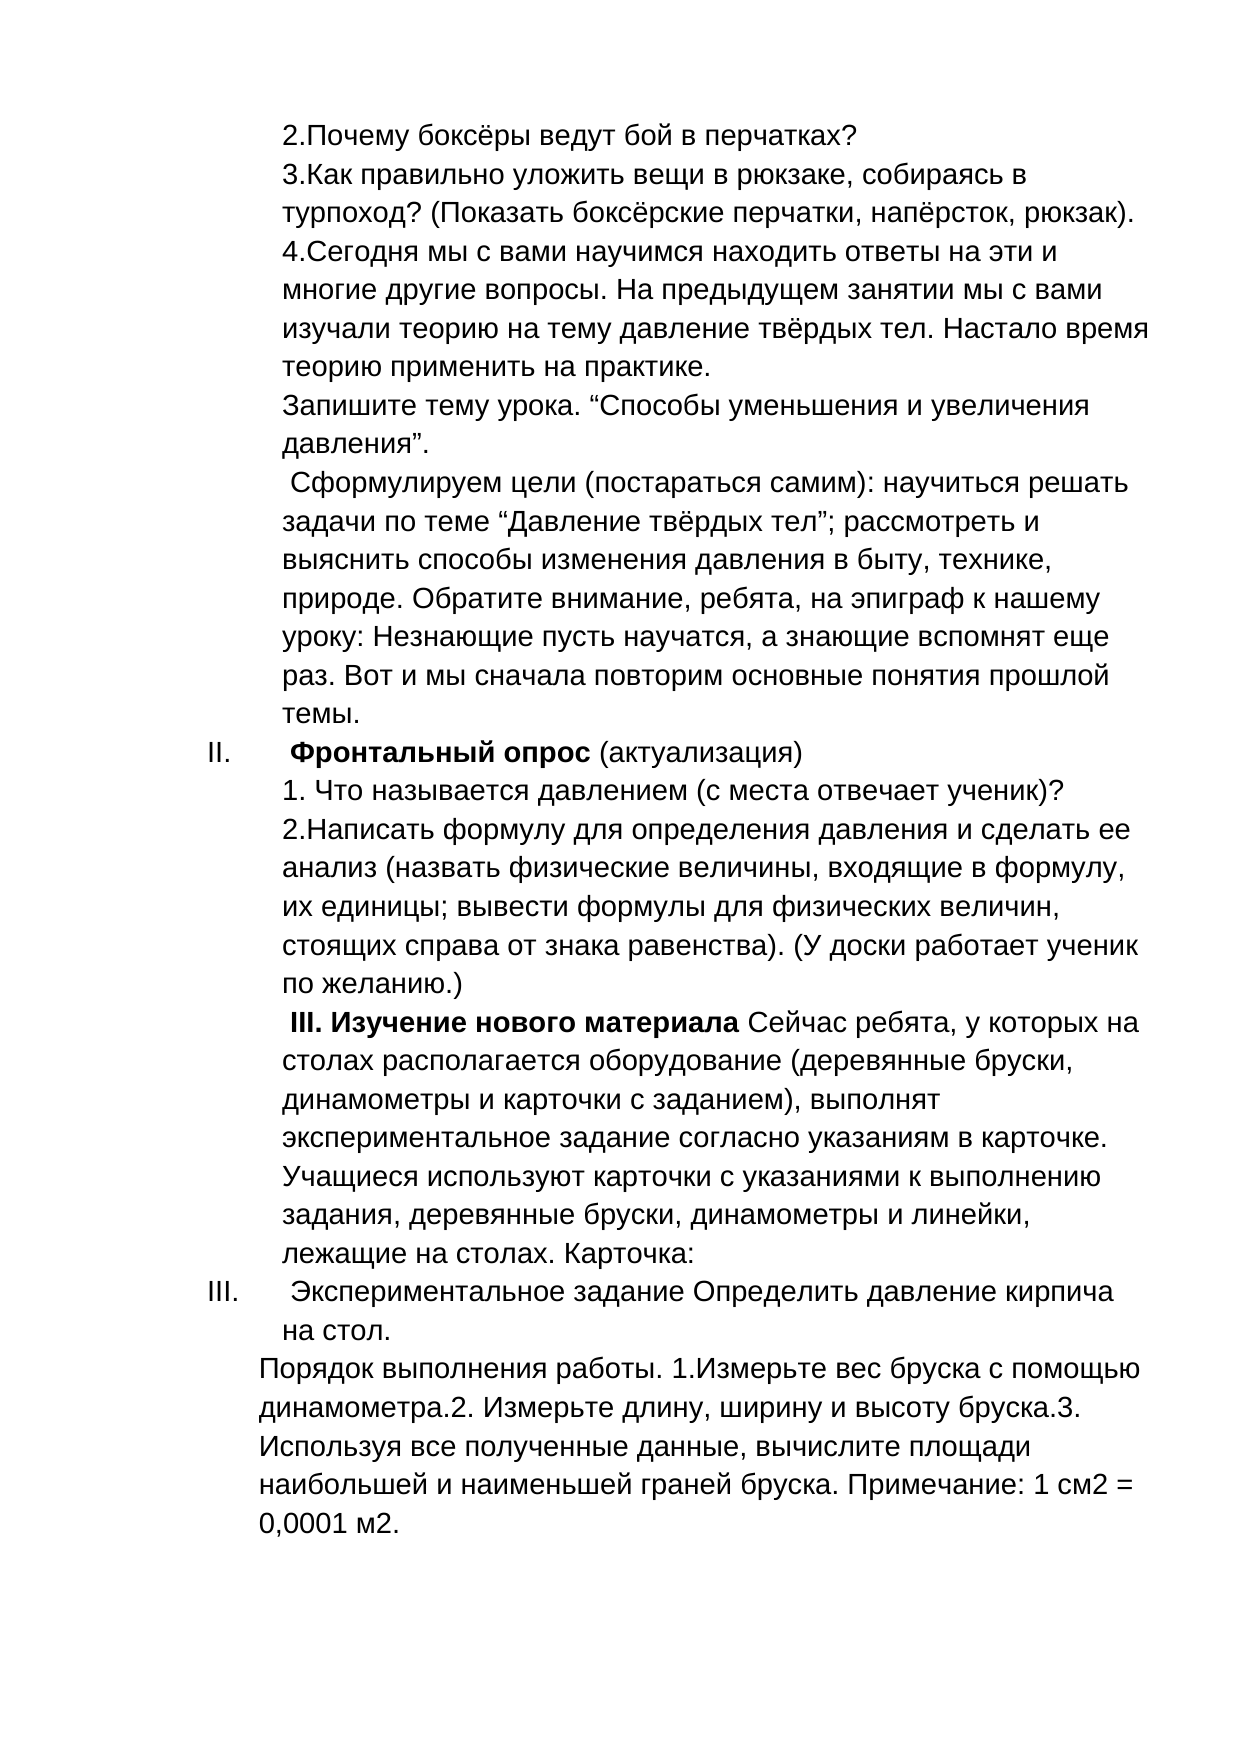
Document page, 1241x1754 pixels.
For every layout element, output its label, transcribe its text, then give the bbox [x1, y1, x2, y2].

list 2.Написать формулу для определения давления и сделать ее анализ (назвать физические величины, входящие в формулу, их единицы; вывести формулы для физических величин, стоящих справа от знака равенства). (У доски работает ученик по желанию.) [282, 812, 1152, 999]
list III. Изучение нового материала Сейчас ребята, у которых на столах располагается оборудование (деревянные бруски, динамометры и карточки с заданием), выполнят экспериментальное задание согласно указаниям в карточке. Учащиеся используют карточки с указаниями к выполнению задания, деревянные бруски, динамометры и линейки, лежащие на столах. Карточка: [282, 1004, 1152, 1269]
list 3.Как правильно уложить вещи в рюкзаке, собираясь в турпоход? (Показать боксёрские перчатки, напёрсток, рюкзак). [282, 157, 1152, 229]
list Экспериментальное задание Определить давление кирпича на стол. [207, 1274, 1152, 1346]
list Порядок выполнения работы. 1.Измерьте вес бруска с помощью динамометра.2. Измерьте длину, ширину и высоту бруска.3. Используя все полученные данные, вычислите площади наибольшей и наименьшей граней бруска. Примечание: 1 см2 = 0,0001 м2. [258, 1351, 1152, 1539]
list Фронтальный опрос (актуализация) [207, 735, 1152, 768]
list 4.Сегодня мы с вами научимся находить ответы на эти и многие другие вопросы. На предыдущем занятии мы с вами изучали теорию на тему давление твёрдых тел. Настало время теорию применить на практике. [282, 234, 1152, 383]
list Сформулируем цели (постараться самим): научиться решать задачи по теме “Давление твёрдых тел”; рассмотреть и выяснить способы изменения давления в быту, технике, природе. Обратите внимание, ребята, на эпиграф к нашему уроку: Незнающие пусть научатся, а знающие вспомнят еще раз. Вот и мы сначала повторим основные понятия прошлой темы. [282, 465, 1152, 730]
list Запишите тему урока. “Способы уменьшения и увеличения давления”. [282, 388, 1152, 460]
list 2.Почему боксёры ведут бой в перчатках? [282, 118, 1152, 152]
list 1. Что называется давлением (с места отвечает ученик)? [282, 773, 1152, 807]
